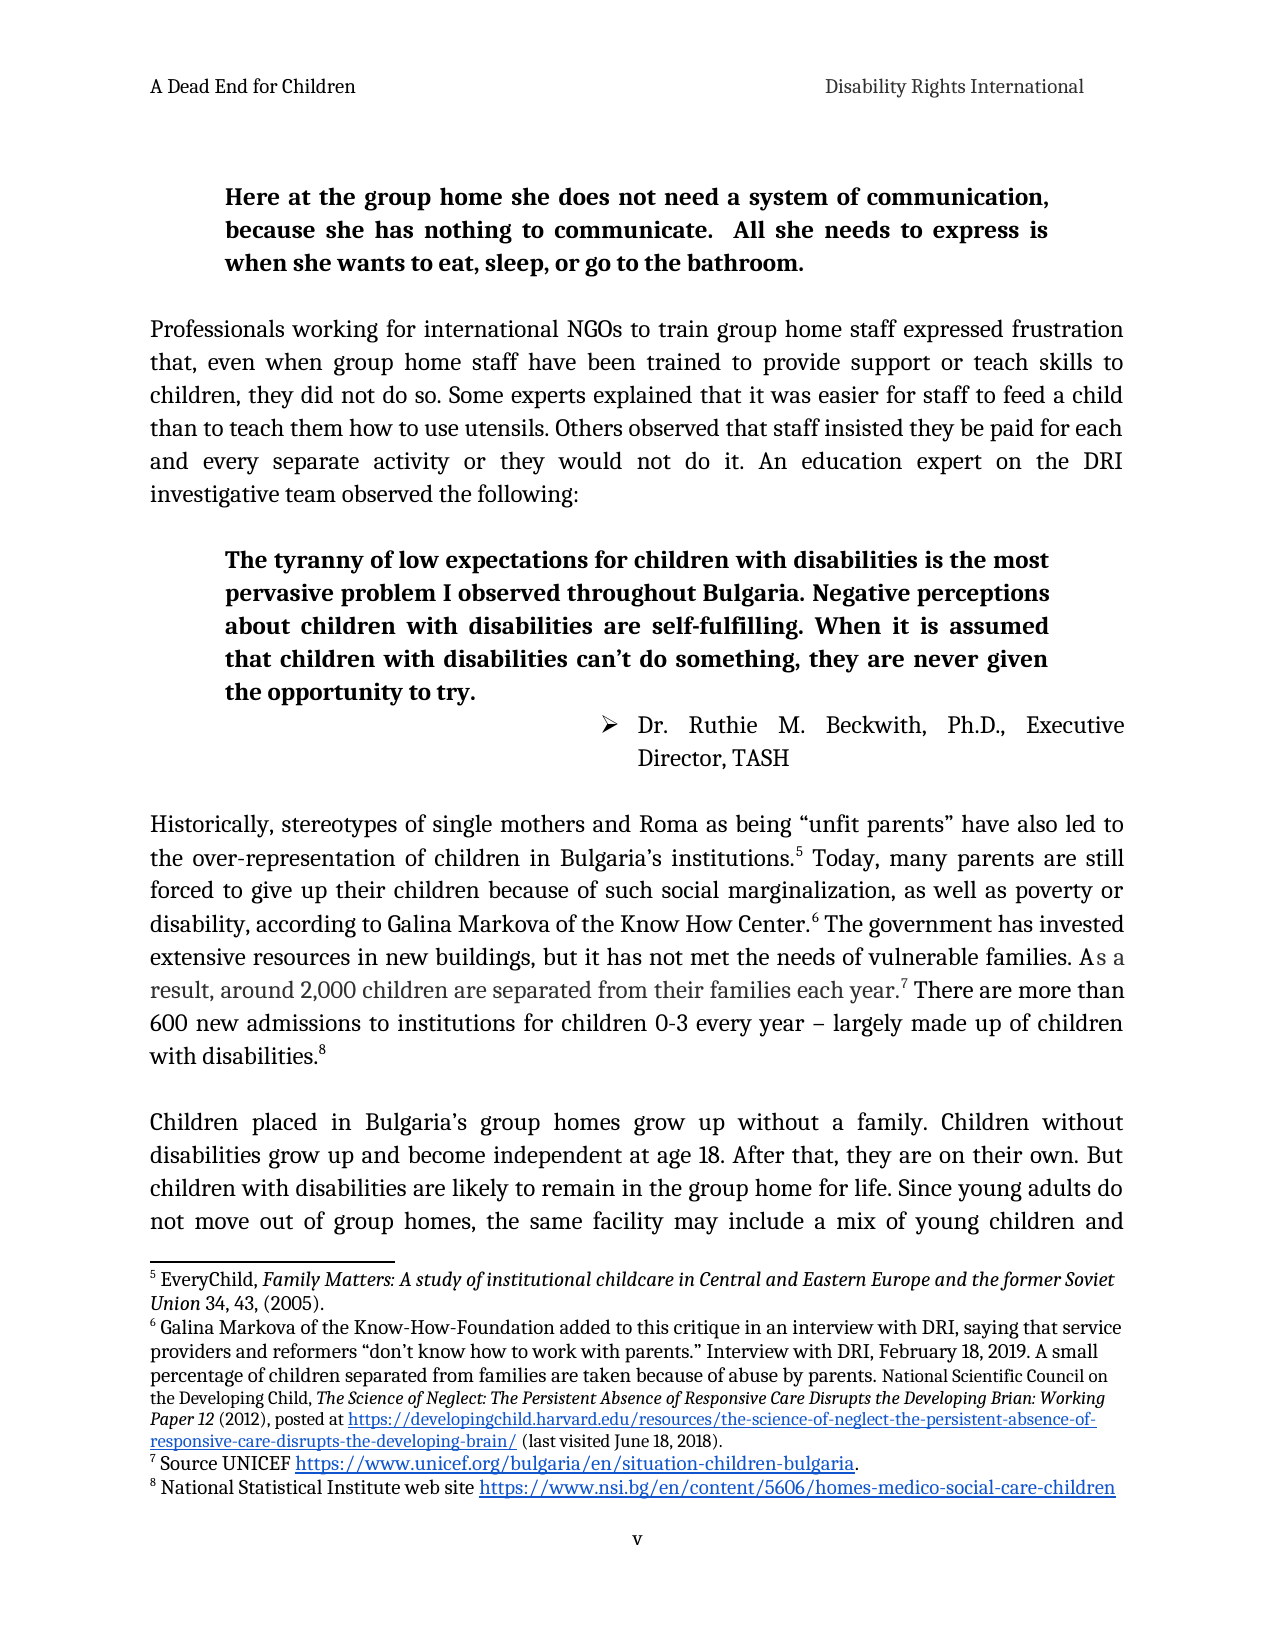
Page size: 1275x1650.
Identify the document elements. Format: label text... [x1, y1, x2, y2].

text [150, 1108, 1125, 1235]
text The tyranny of low expectations for children with disabilities is the most pervasive problem I observed throughout Bulgaria. Negative perceptions about children with disabilities are self-fulfilling. When it is assumed that children with disabilities can’t do something, they are never given the opportunity to try. [225, 546, 1050, 707]
text Here at the group home she does not need a system of communication, because she has nothing to communicate. All she needs to express is when she wants to eat, sleep, or go to the bathroom. [225, 183, 1050, 278]
list Dr. Ruthie M. Beckwith, Ph.D., Executive Director, TASH [600, 711, 1125, 773]
text Historically, stereotypes of single mothers and Roma as being “unfit parents” have also led to the over-representation of children in Bulgaria’s institutions. Today, many parents are still forced to give up their children because of such social marginalization, as well as poverty or disability, according to Galina Markova of the Know How Center. The government has invested extensive resources in new buildings, but it has not met the needs of vulnerable families. As a result, around 2,000 children are separated from their families each year. There are more than 600 new admissions to institutions for children 0-3 every year – largely made up of children with disabilities. [150, 810, 1125, 1070]
text Professionals working for international NGOs to train group home staff expressed frustration that, even when group home staff have been trained to provide support or teach skills to children, they did not do so. Some experts explained that it was easier for staff to feed a child than to teach them how to use utensils. Others observed that staff insisted they be paid for each and every separate activity or they would not do it. An education expert on the DRI investigative team observed the following: [150, 315, 1125, 509]
